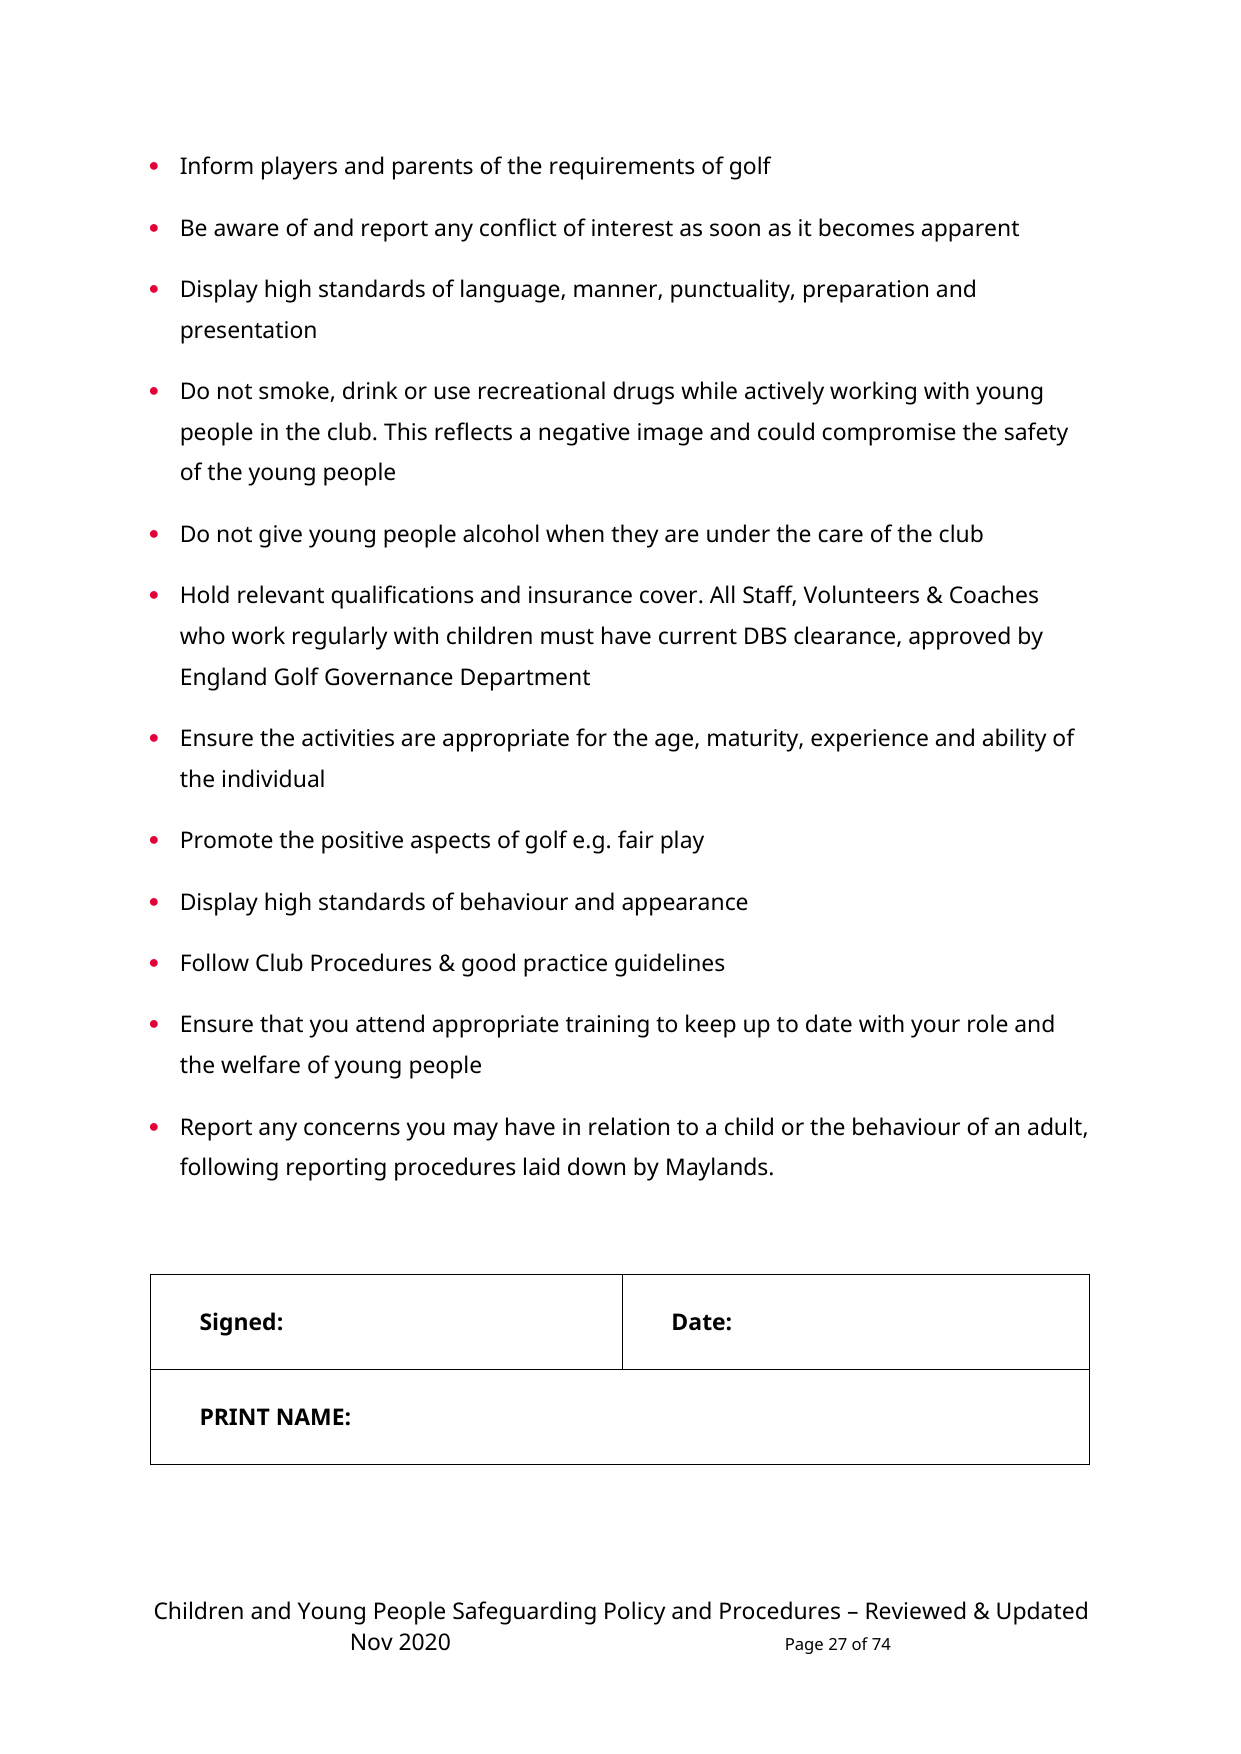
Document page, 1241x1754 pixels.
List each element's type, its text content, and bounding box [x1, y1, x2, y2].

list Ensure the activities are appropriate for the age, maturity, experience and ability of the individual [150, 722, 1090, 794]
list Follow Club Procedures & good practice guidelines [150, 947, 1090, 978]
list Display high standards of language, manner, punctuality, preparation and presentation [150, 273, 1090, 345]
list Hold relevant qualifications and insurance cover. All Staff, Volunteers & Coaches who work regularly with children must have current DBS clearance, approved by England Golf Governance Department [150, 579, 1090, 692]
table_header Date: [623, 1275, 1089, 1369]
list Report any concerns you may have in relation to a child or the behaviour of an adult, following reporting procedures laid down by Maylands. [150, 1110, 1090, 1182]
list Be aware of and report any conflict of interest as soon as it becomes apparent [150, 211, 1090, 243]
table_cell PRINT NAME: [151, 1370, 1089, 1463]
list Ensure that you attend appropriate training to keep up to date with your role and the welfare of young people [150, 1008, 1090, 1080]
list Do not smoke, drink or use recreational drugs while actively working with young people in the club. This reflects a negative image and could compromise the safety of the young people [150, 375, 1090, 487]
list Inform players and parents of the requirements of golf [150, 150, 1090, 181]
table_header Signed: [151, 1275, 622, 1369]
list Display high standards of behaviour and appearance [150, 885, 1090, 917]
list Promote the positive aspects of golf e.g. fair play [150, 824, 1090, 855]
list Do not give young people alcohol when they are under the care of the club [150, 518, 1090, 549]
